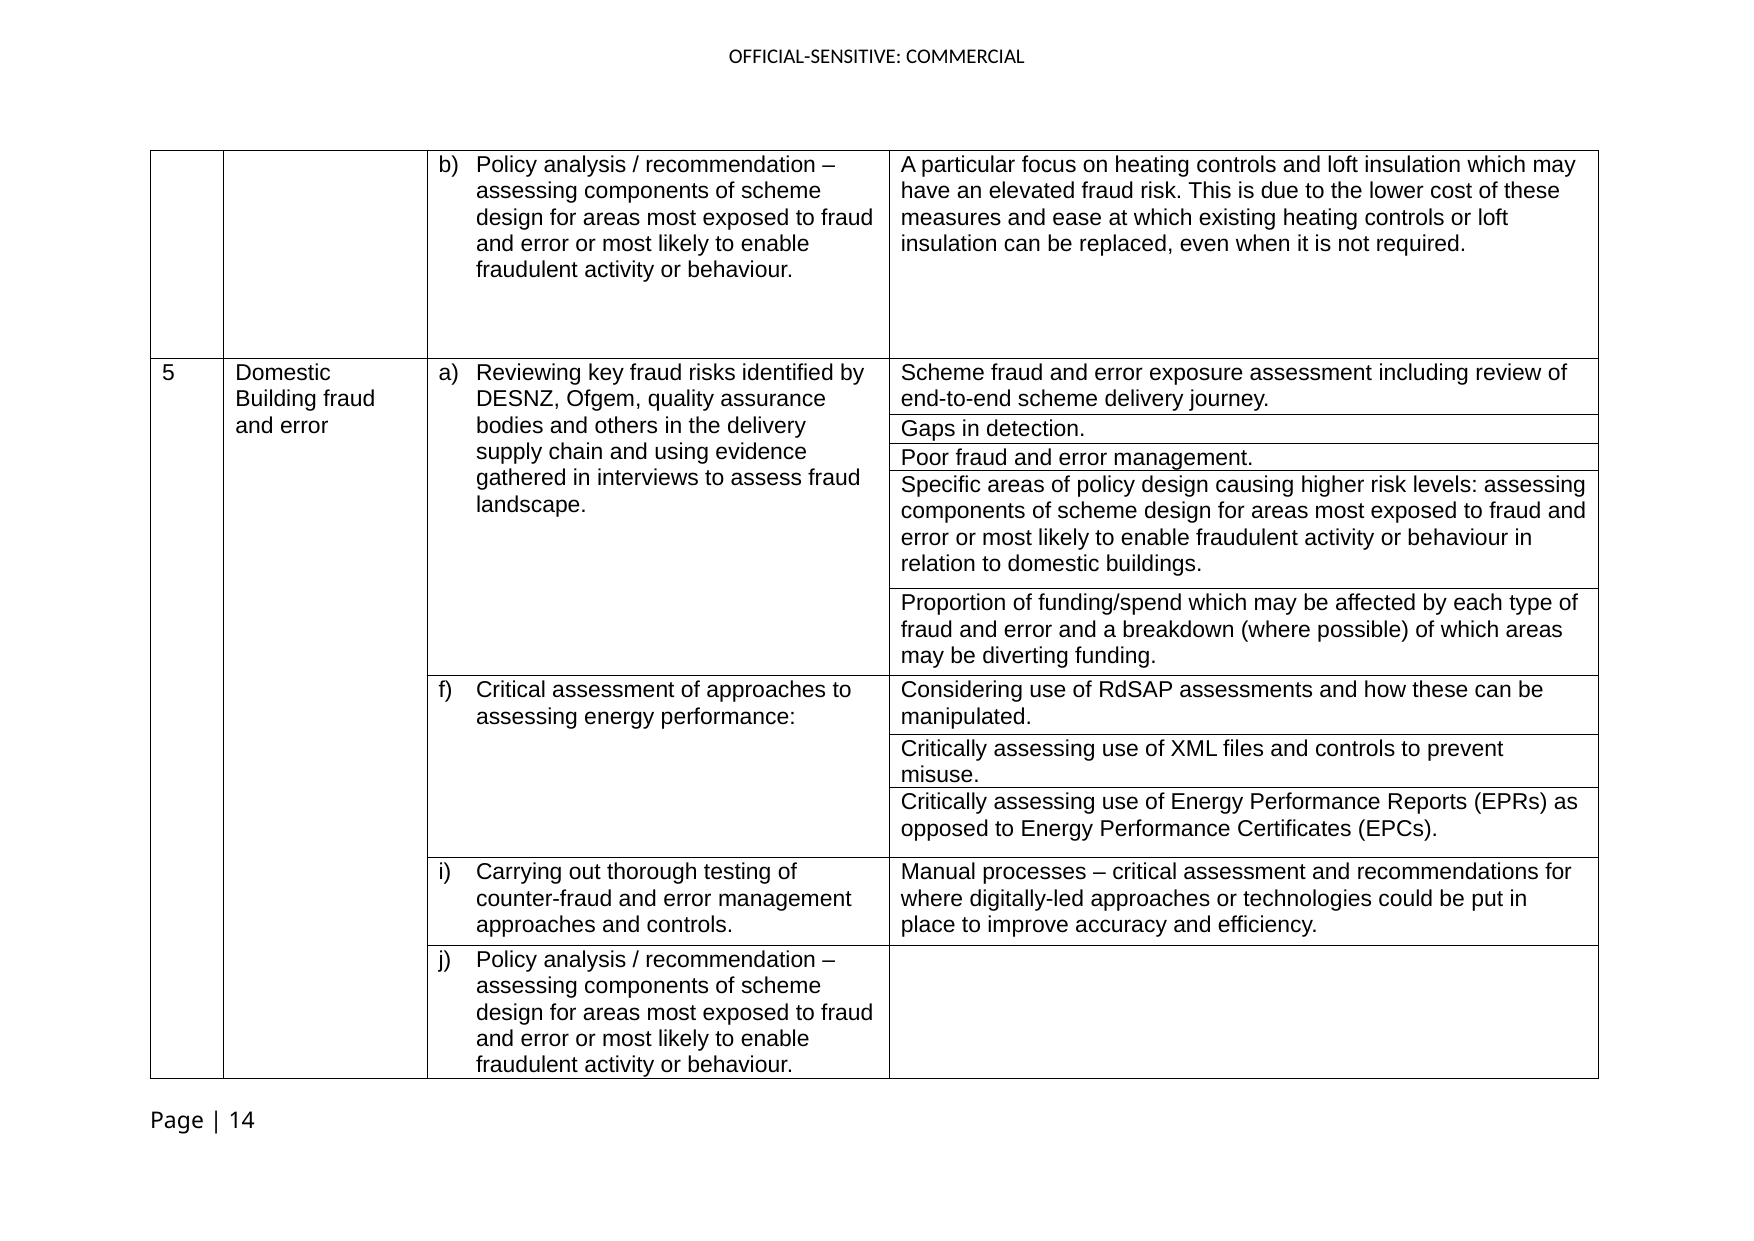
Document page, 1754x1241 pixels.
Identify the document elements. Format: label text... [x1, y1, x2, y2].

table_cell Critical assessment of approaches to assessing energy performance: [428, 676, 889, 857]
table_cell Reviewing key fraud risks identified by DESNZ, Ofgem, quality assurance bodies and others in the delivery supply chain and using evidence gathered in interviews to assess fraud landscape. [428, 359, 889, 675]
table_cell Proportion of funding/spend which may be affected by each type of fraud and error and a breakdown (where possible) of which areas may be diverting funding. [890, 589, 1598, 675]
table_cell Policy analysis / recommendation – assessing components of scheme design for areas most exposed to fraud and error or most likely to enable fraudulent activity or behaviour. [428, 946, 889, 1078]
table_cell Poor fraud and error management. [890, 444, 1598, 470]
table_cell Domestic Building fraud and error [224, 359, 427, 1078]
table_cell [890, 946, 1598, 1078]
table_cell Critically assessing use of XML files and controls to prevent misuse. [890, 735, 1598, 787]
table_cell Carrying out thorough testing of counter-fraud and error management approaches and controls. [428, 858, 889, 945]
table_cell A particular focus on heating controls and loft insulation which may have an elevated fraud risk. This is due to the lower cost of these measures and ease at which existing heating controls or loft insulation can be replaced, even when it is not required. [890, 151, 1598, 358]
table_cell 5 [151, 359, 223, 1078]
table_cell Considering use of RdSAP assessments and how these can be manipulated. [890, 676, 1598, 733]
table_cell Manual processes – critical assessment and recommendations for where digitally-led approaches or technologies could be put in place to improve accuracy and efficiency. [890, 858, 1598, 945]
table_cell Policy analysis / recommendation – assessing components of scheme design for areas most exposed to fraud and error or most likely to enable fraudulent activity or behaviour. [428, 151, 889, 358]
table_cell Gaps in detection. [890, 415, 1598, 442]
table_cell Scheme fraud and error exposure assessment including review of end-to-end scheme delivery journey. [890, 359, 1598, 414]
table_cell Critically assessing use of Energy Performance Reports (EPRs) as opposed to Energy Performance Certificates (EPCs). [890, 788, 1598, 857]
table_cell Specific areas of policy design causing higher risk levels: assessing components of scheme design for areas most exposed to fraud and error or most likely to enable fraudulent activity or behaviour in relation to domestic buildings. [890, 471, 1598, 588]
